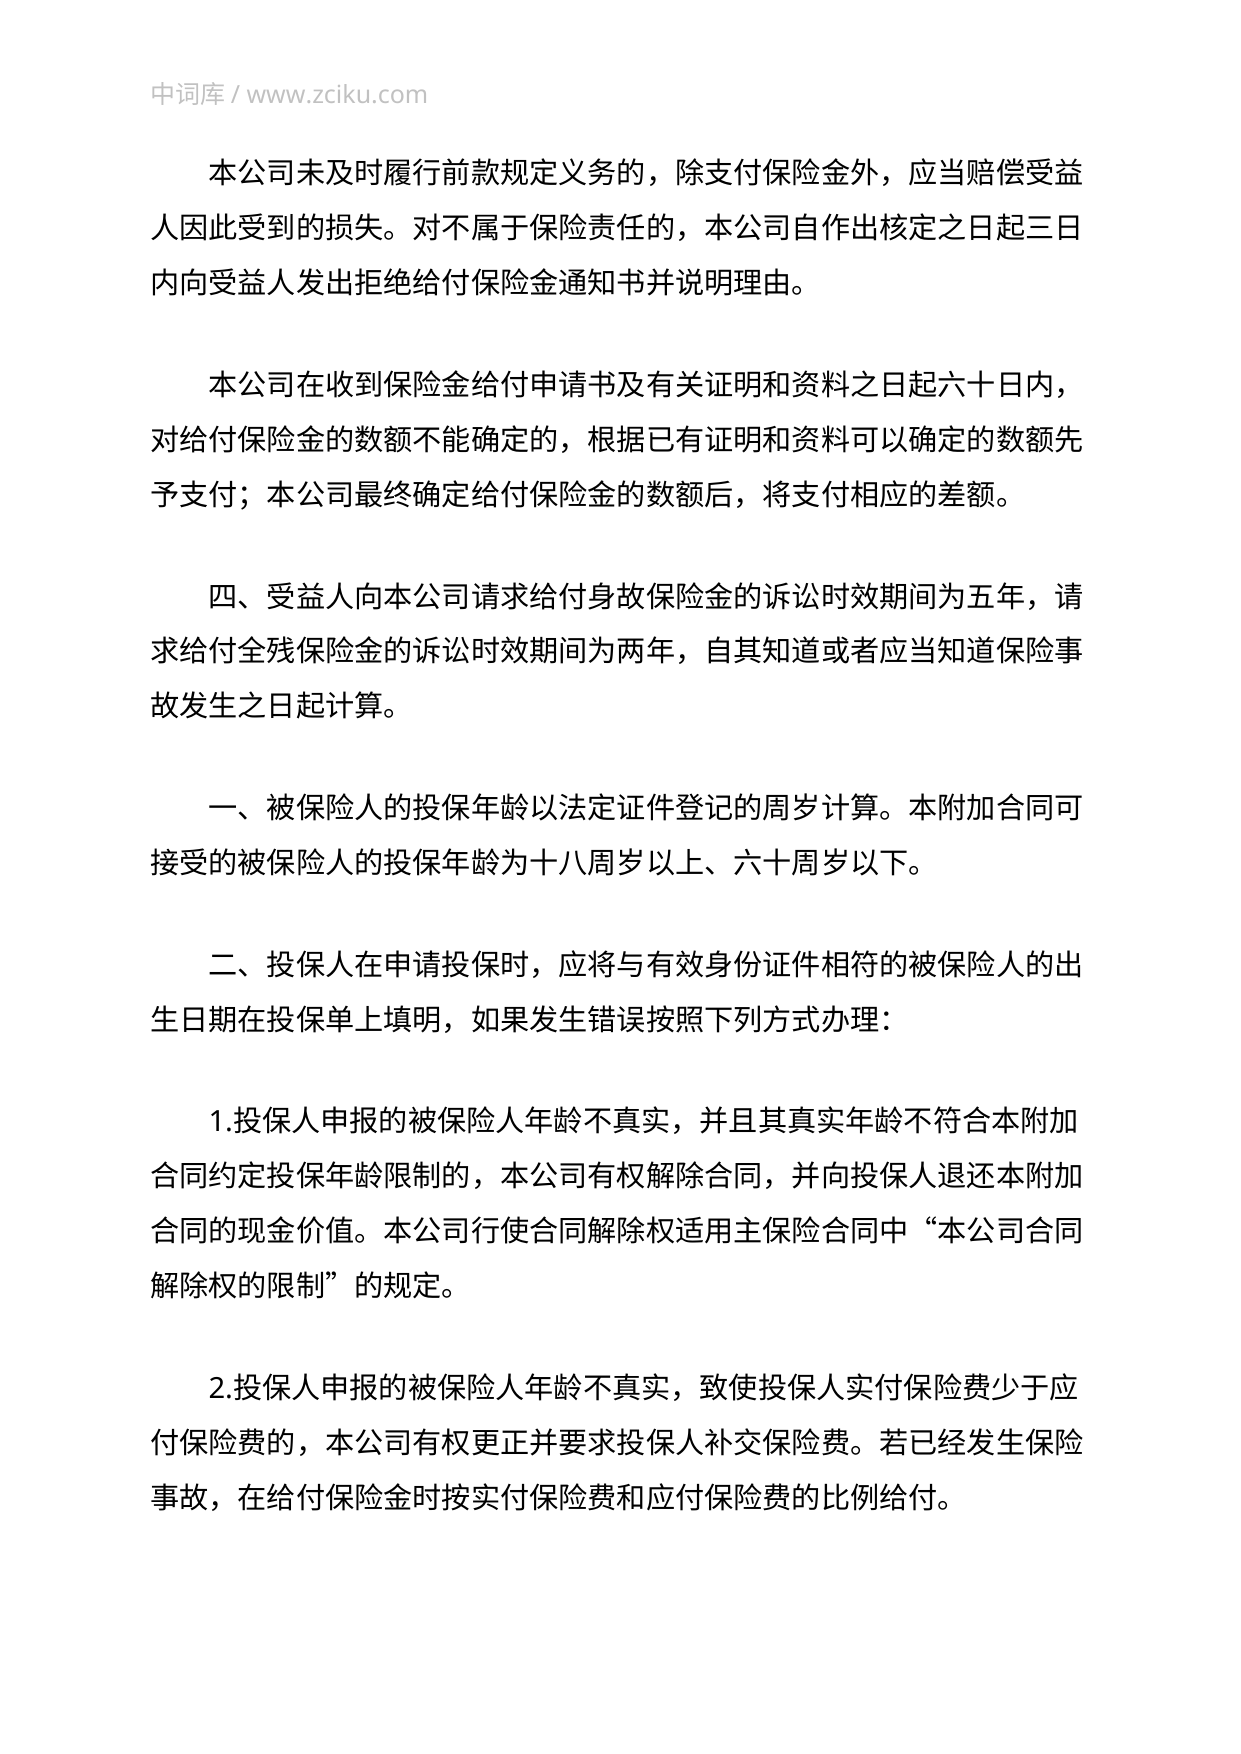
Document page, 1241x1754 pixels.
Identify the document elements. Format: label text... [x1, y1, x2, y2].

text 2.投保人申报的被保险人年龄不真实，致使投保人实付保险费少于应付保险费的，本公司有权更正并要求投保人补交保险费。若已经发生保险事故，在给付保险金时按实付保险费和应付保险费的比例给付。 [150, 1364, 1090, 1517]
text 二、投保人在申请投保时，应将与有效身份证件相符的被保险人的出生日期在投保单上填明，如果发生错误按照下列方式办理： [150, 941, 1090, 1038]
text 1.投保人申报的被保险人年龄不真实，并且其真实年龄不符合本附加合同约定投保年龄限制的，本公司有权解除合同，并向投保人退还本附加合同的现金价值。本公司行使合同解除权适用主保险合同中“本公司合同解除权的限制”的规定。 [150, 1098, 1090, 1305]
text 一、被保险人的投保年龄以法定证件登记的周岁计算。本附加合同可接受的被保险人的投保年龄为十八周岁以上、六十周岁以下。 [150, 785, 1090, 882]
text 本公司在收到保险金给付申请书及有关证明和资料之日起六十日内，对给付保险金的数额不能确定的，根据已有证明和资料可以确定的数额先予支付；本公司最终确定给付保险金的数额后，将支付相应的差额。 [150, 362, 1090, 514]
text 本公司未及时履行前款规定义务的，除支付保险金外，应当赔偿受益人因此受到的损失。对不属于保险责任的，本公司自作出核定之日起三日内向受益人发出拒绝给付保险金通知书并说明理由。 [150, 150, 1090, 302]
text 四、受益人向本公司请求给付身故保险金的诉讼时效期间为五年，请求给付全残保险金的诉讼时效期间为两年，自其知道或者应当知道保险事故发生之日起计算。 [150, 573, 1090, 725]
